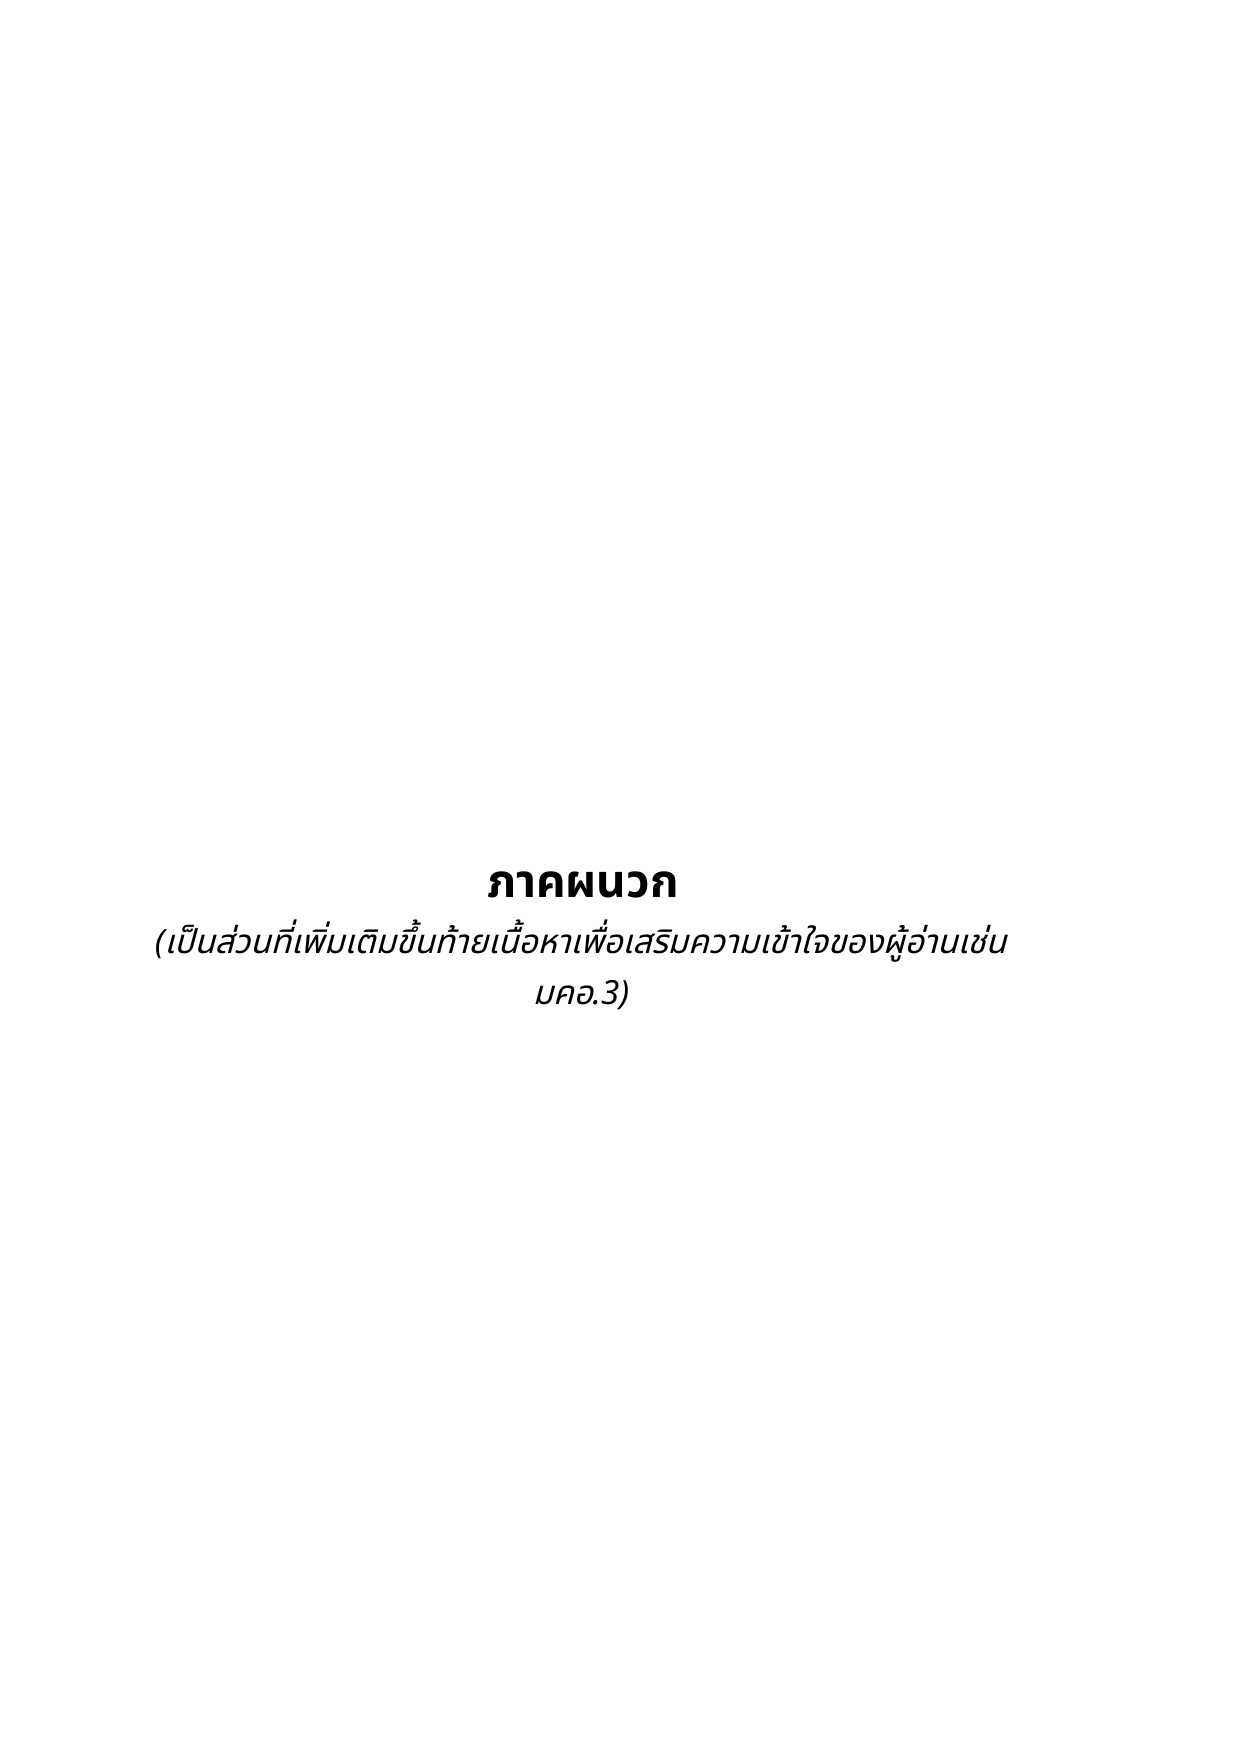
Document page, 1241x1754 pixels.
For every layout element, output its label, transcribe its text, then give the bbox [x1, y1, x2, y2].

text (เป็นส่วนที่เพิ่มเติมขึ้นท้ายเนื้อหาเพื่อเสริมความเข้าใจของผู้อ่านเช่น มคอ.3) [150, 918, 1015, 1019]
text ภาคผนวก [150, 849, 1015, 918]
